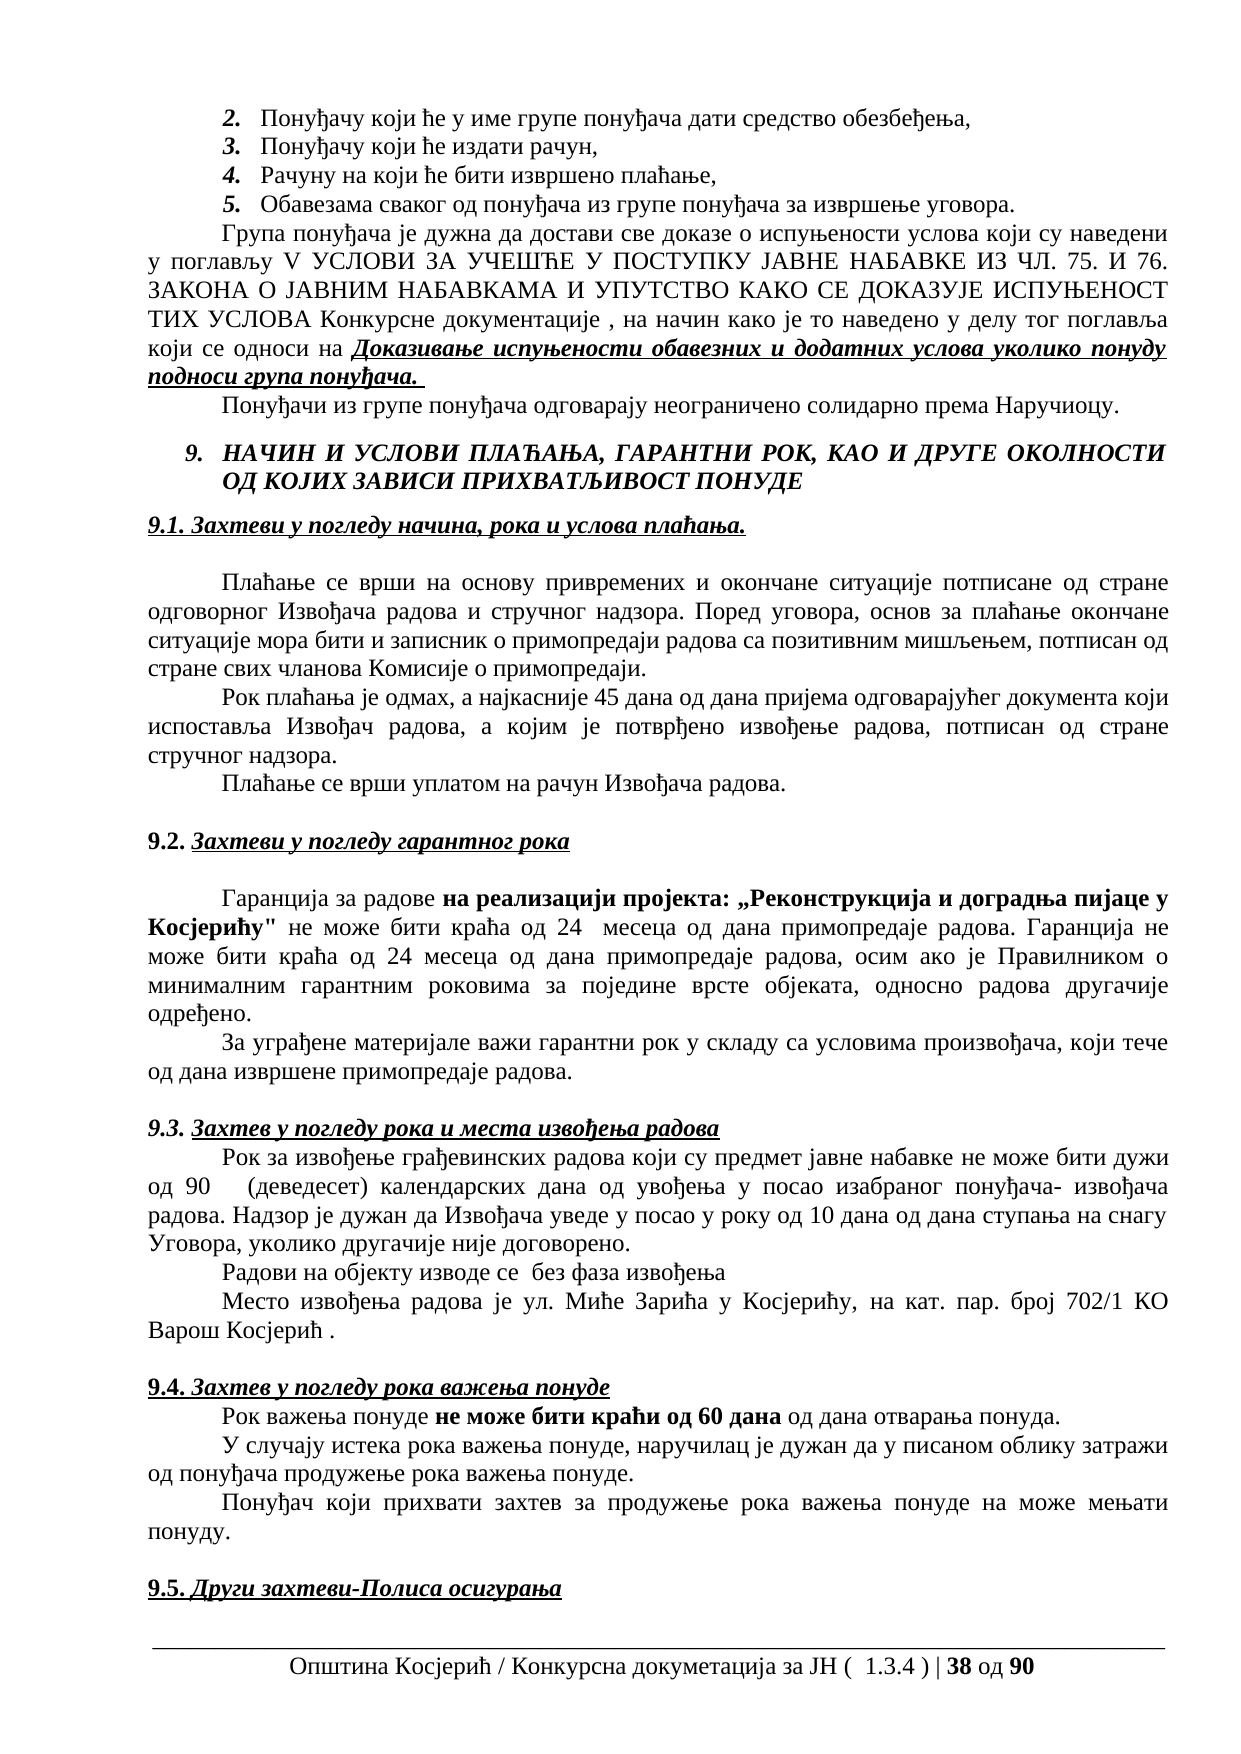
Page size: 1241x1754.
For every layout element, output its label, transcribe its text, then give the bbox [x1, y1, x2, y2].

list Понуђачу који ће издати рачун, [223, 131, 1169, 160]
text Рок важења понуде не може бити краћи од 60 дана од дана отварања понуда. [148, 1401, 1169, 1430]
subtitle 9.1. Захтеви у погледу начина, рока и услова плаћања. [148, 510, 1169, 538]
text За уграђене материјале важи гарантни рок у складу са условима произвођача, који тече од дана извршене примопредаје радова. [148, 1027, 1169, 1085]
text 9.5. Други захтеви-Полиса осигурања [148, 1573, 1169, 1602]
text 9.3. Захтев у погледу рока и места извођења радова [148, 1113, 1169, 1142]
text Понуђач који прихвати захтев за продужење рока важења понуде на може мењати понуду. [148, 1487, 1169, 1545]
text Место извођења радова је ул. Миће Зарића у Косјерићу, на кат. пар. број 702/1 КО Варош Косјерић . [148, 1286, 1169, 1343]
text Гаранција за радове на реализацији пројекта: „Реконструкција и доградња пијаце у Косјерићу" не може бити краћа од 24 месеца од дана примопредаје радова. Гаранција не може бити краћа од 24 месеца од дана примопредаје радова, осим ако је Правилником о минималним гарантним роковима за поједине врсте објеката, односно радова другачије одређено. [148, 883, 1169, 1027]
list Рачуну на који ће бити извршено плаћање, [223, 160, 1169, 189]
text Рок плаћања је одмах, а најкасније 45 дана од дана пријема одговарајућег документа који испоставља Извођач радова, а којим је потврђено извођење радова, потписан од стране стручног надзора. [148, 682, 1169, 768]
list Понуђачу који ће у име групе понуђача дати средство обезбеђења, [223, 103, 1169, 131]
text Група понуђача је дужна да достави све доказе о испуњености услова који су наведени у поглављу V УСЛОВИ ЗА УЧЕШЋЕ У ПОСТУПКУ ЈАВНЕ НАБАВКЕ ИЗ ЧЛ. 75. И 76. ЗАКОНА О ЈАВНИМ НАБАВКАМА И УПУТСТВО КАКО СЕ ДОКАЗУЈЕ ИСПУЊЕНОСТ ТИХ УСЛОВА Конкурсне документације , на начин како је то наведено у делу тог поглавља који се односи на Доказивање испуњености обавезних и додатних услова уколико понуду подноси група понуђача. [148, 218, 1169, 390]
text 9.4. Захтев у погледу рока важења понуде [148, 1372, 1169, 1401]
text Плаћање се врши на основу привремених и окончане ситуације потписане од стране одговорног Извођача радова и стручног надзора. Поред уговора, основ за плаћање окончане ситуације мора бити и записник о примопредаји радова са позитивним мишљењем, потписан од стране свих чланова Комисије о примопредаји. [148, 567, 1169, 682]
list Обавезама сваког од понуђача из групе понуђача за извршење уговора. [223, 189, 1169, 218]
text Рок за извођење грађевинских радова који су предмет јавне набавке не може бити дужи од 90 (деведесет) календарских дана од увођења у посао изабраног понуђача- извођача радова. Надзор је дужан да Извођача уведе у посао у року од 10 дана од дана ступања на снагу Уговора, уколико другачије није договорено. [148, 1142, 1169, 1257]
text 9.2. Захтеви у погледу гарантног рока [148, 826, 1169, 855]
text Понуђачи из групе понуђача одговарају неограничено солидарно према Наручиоцу. [148, 390, 1169, 419]
text Радови на објекту изводе се без фаза извођења [148, 1257, 1169, 1286]
text У случају истека рока важења понуде, наручилац је дужан да у писаном облику затражи од понуђача продужење рока важења понуде. [148, 1430, 1169, 1487]
text Плаћање се врши уплатом на рачун Извођача радова. [148, 768, 1169, 797]
subtitle НАЧИН И УСЛОВИ ПЛАЋАЊА, ГАРАНТНИ РОК, КАО И ДРУГЕ ОКОЛНОСТИ ОД КОЈИХ ЗАВИСИ ПРИХВАТЉИВОСТ ПОНУДЕ [185, 438, 1169, 495]
